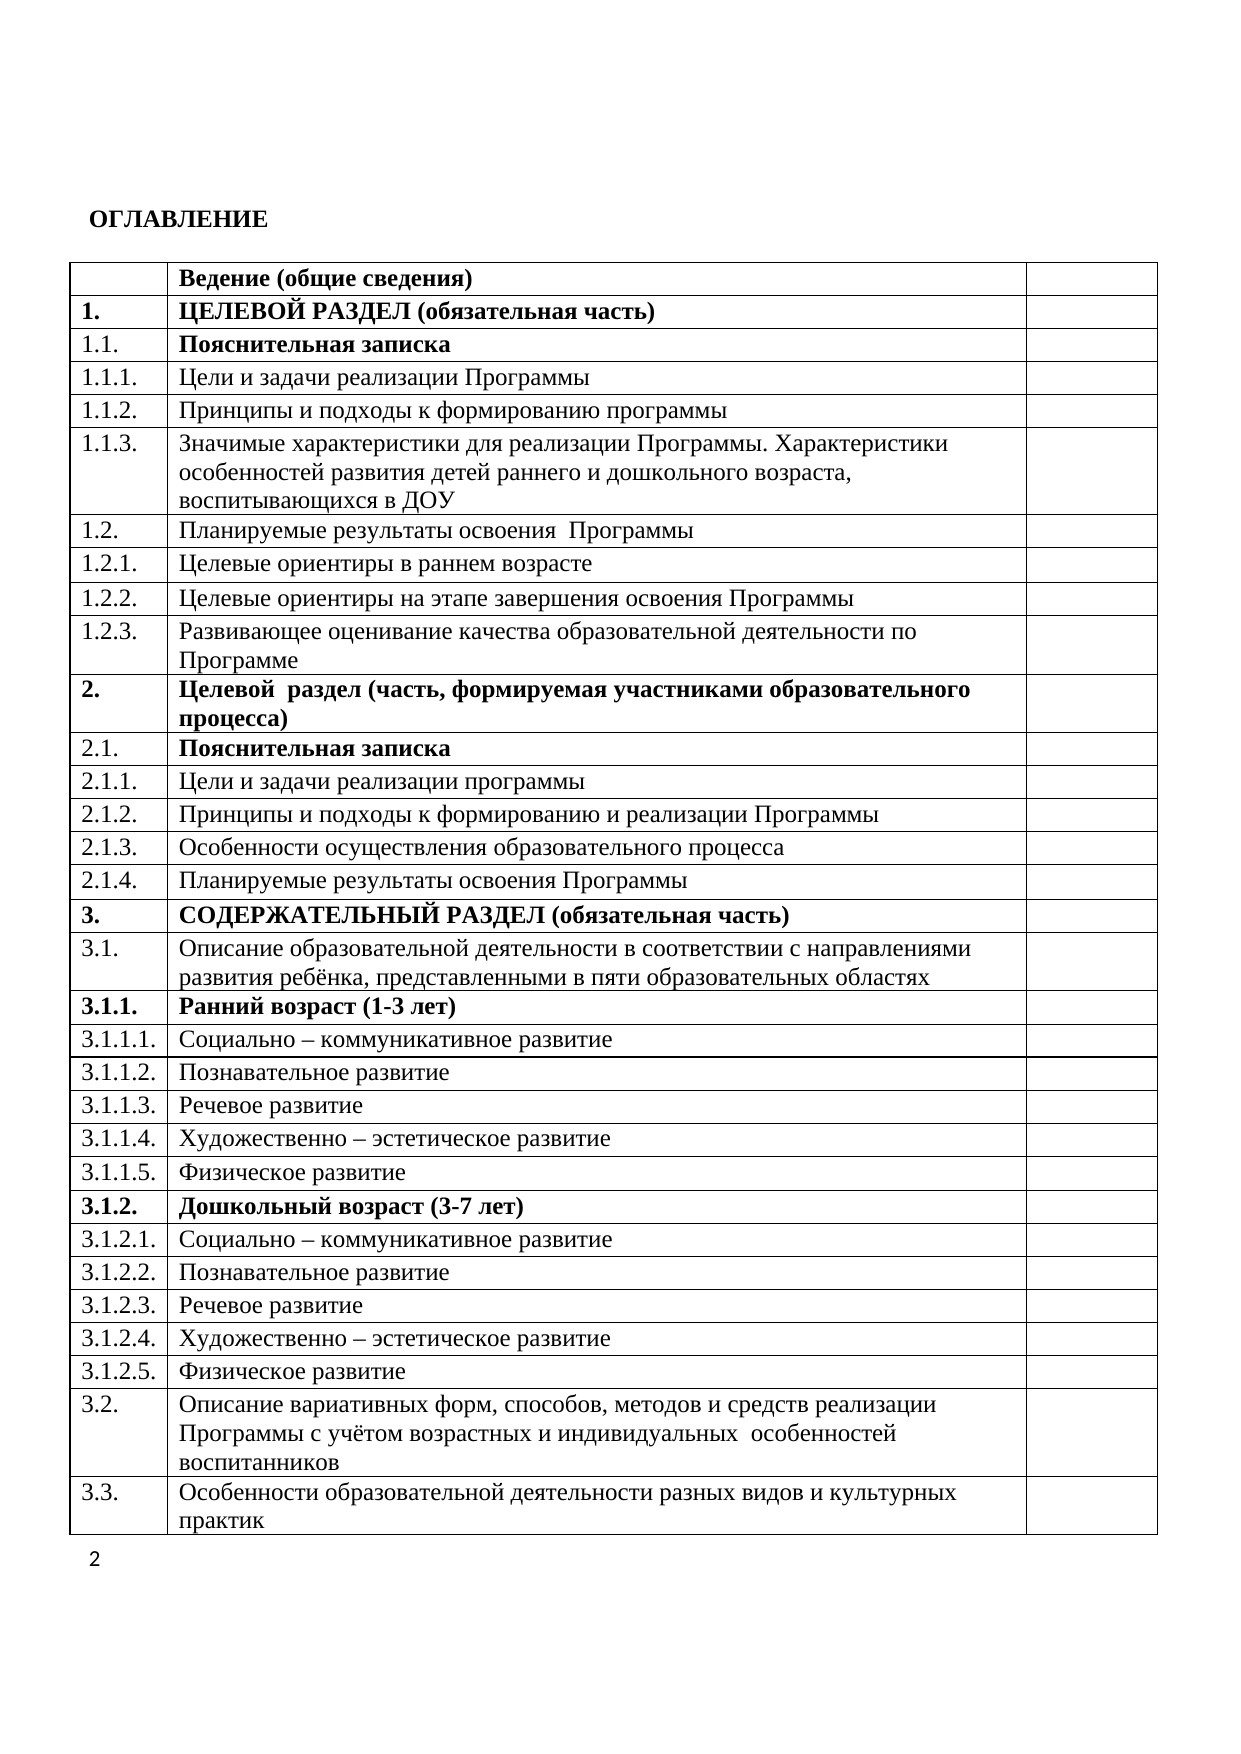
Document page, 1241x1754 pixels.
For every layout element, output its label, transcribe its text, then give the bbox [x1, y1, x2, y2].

table_cell [1027, 329, 1157, 361]
table_cell 2.1.4. [71, 865, 167, 899]
table_cell 3.2. [71, 1389, 167, 1476]
table_cell ЦЕЛЕВОЙ РАЗДЕЛ (обязательная часть) [168, 296, 1026, 328]
table_cell 1.1.3. [71, 428, 167, 514]
table_cell 1.1.1. [71, 362, 167, 394]
table_cell 3.3. [71, 1477, 167, 1534]
table_cell Целевые ориентиры в раннем возрасте [168, 548, 1026, 582]
table_cell [1027, 395, 1157, 427]
table_cell Пояснительная записка [168, 733, 1026, 765]
table_cell 3.1.2.3. [71, 1290, 167, 1322]
table_cell 3.1.1.2. [71, 1058, 167, 1089]
table_cell [1027, 733, 1157, 765]
table_header Ведение (общие сведения) [168, 263, 1026, 295]
table_cell Речевое развитие [168, 1290, 1026, 1322]
table_cell [1027, 865, 1157, 899]
table_cell 1.1. [71, 329, 167, 361]
table_cell 3.1.2. [71, 1191, 167, 1223]
table_cell 1.1.2. [71, 395, 167, 427]
table_cell [1027, 1025, 1157, 1056]
table_cell 1. [71, 296, 167, 328]
table_cell Социально – коммуникативное развитие [168, 1224, 1026, 1256]
table_cell Развивающее оценивание качества образовательной деятельности по Программе [168, 616, 1026, 673]
table_cell 3.1.1.3. [71, 1091, 167, 1122]
table_cell Физическое развитие [168, 1356, 1026, 1388]
table_cell 2.1.3. [71, 832, 167, 864]
table_cell 3. [71, 900, 167, 932]
table_cell 2.1.1. [71, 766, 167, 798]
table_cell Познавательное развитие [168, 1058, 1026, 1089]
table_cell [1027, 1224, 1157, 1256]
table_cell 3.1.1.5. [71, 1157, 167, 1190]
table_cell [1027, 1356, 1157, 1388]
table_cell [1027, 1389, 1157, 1476]
table_cell 3.1. [71, 933, 167, 990]
table_cell СОДЕРЖАТЕЛЬНЫЙ РАЗДЕЛ (обязательная часть) [168, 900, 1026, 932]
table_cell [1027, 296, 1157, 328]
text ОГЛАВЛЕНИЕ [89, 204, 1200, 233]
table_cell [1027, 675, 1157, 732]
table_cell 3.1.2.5. [71, 1356, 167, 1388]
table_cell [1027, 616, 1157, 673]
table_cell 2. [71, 675, 167, 732]
table_cell 3.1.1.1. [71, 1025, 167, 1056]
table_cell [1027, 583, 1157, 615]
table_cell Художественно – эстетическое развитие [168, 1124, 1026, 1156]
table_cell 3.1.2.1. [71, 1224, 167, 1256]
table_cell Описание вариативных форм, способов, методов и средств реализации Программы с учётом возрастных и индивидуальных особенностей воспитанников [168, 1389, 1026, 1476]
table_cell [1027, 799, 1157, 831]
table_cell Физическое развитие [168, 1157, 1026, 1190]
table_cell 2.1.2. [71, 799, 167, 831]
table_cell 1.2.1. [71, 548, 167, 582]
table_cell Пояснительная записка [168, 329, 1026, 361]
table_cell [1027, 548, 1157, 582]
table_cell Художественно – эстетическое развитие [168, 1323, 1026, 1355]
table_cell [1027, 362, 1157, 394]
table_cell [1027, 1157, 1157, 1190]
table_cell Целевой раздел (часть, формируемая участниками образовательного процесса) [168, 675, 1026, 732]
table_cell [1027, 1124, 1157, 1156]
table_header [1027, 263, 1157, 295]
table_cell [1027, 1257, 1157, 1289]
table_cell [1027, 1290, 1157, 1322]
table_cell [1027, 428, 1157, 514]
table_cell Принципы и подходы к формированию и реализации Программы [168, 799, 1026, 831]
table_cell [1027, 832, 1157, 864]
table_cell Планируемые результаты освоения Программы [168, 865, 1026, 899]
table_cell [1027, 1323, 1157, 1355]
table_cell Планируемые результаты освоения Программы [168, 515, 1026, 547]
table_cell [1027, 1058, 1157, 1089]
table_cell [1027, 515, 1157, 547]
table_cell Социально – коммуникативное развитие [168, 1025, 1026, 1056]
table_cell 3.1.2.4. [71, 1323, 167, 1355]
table_cell 1.2.3. [71, 616, 167, 673]
table_cell Описание образовательной деятельности в соответствии с направлениями развития ребёнка, представленными в пяти образовательных областях [168, 933, 1026, 990]
table_cell [1027, 991, 1157, 1023]
table_cell 1.2.2. [71, 583, 167, 615]
table_cell 3.1.2.2. [71, 1257, 167, 1289]
table_cell [1027, 766, 1157, 798]
table_cell [1027, 1091, 1157, 1122]
table_cell Особенности осуществления образовательного процесса [168, 832, 1026, 864]
table_cell [1027, 1191, 1157, 1223]
table_cell 3.1.1. [71, 991, 167, 1023]
table_cell Принципы и подходы к формированию программы [168, 395, 1026, 427]
table_cell 2.1. [71, 733, 167, 765]
table_cell 3.1.1.4. [71, 1124, 167, 1156]
table_cell Значимые характеристики для реализации Программы. Характеристики особенностей развития детей раннего и дошкольного возраста, воспитывающихся в ДОУ [168, 428, 1026, 514]
table_cell 1.2. [71, 515, 167, 547]
table_cell [1027, 933, 1157, 990]
table_cell Целевые ориентиры на этапе завершения освоения Программы [168, 583, 1026, 615]
table_cell [1027, 1477, 1157, 1534]
table_cell Ранний возраст (1-3 лет) [168, 991, 1026, 1023]
table_cell Цели и задачи реализации Программы [168, 362, 1026, 394]
table_cell Особенности образовательной деятельности разных видов и культурных практик [168, 1477, 1026, 1534]
table_cell Дошкольный возраст (3-7 лет) [168, 1191, 1026, 1223]
table_cell Познавательное развитие [168, 1257, 1026, 1289]
table_cell Цели и задачи реализации программы [168, 766, 1026, 798]
table_header [71, 263, 167, 295]
table_cell Речевое развитие [168, 1091, 1026, 1122]
table_cell [1027, 900, 1157, 932]
